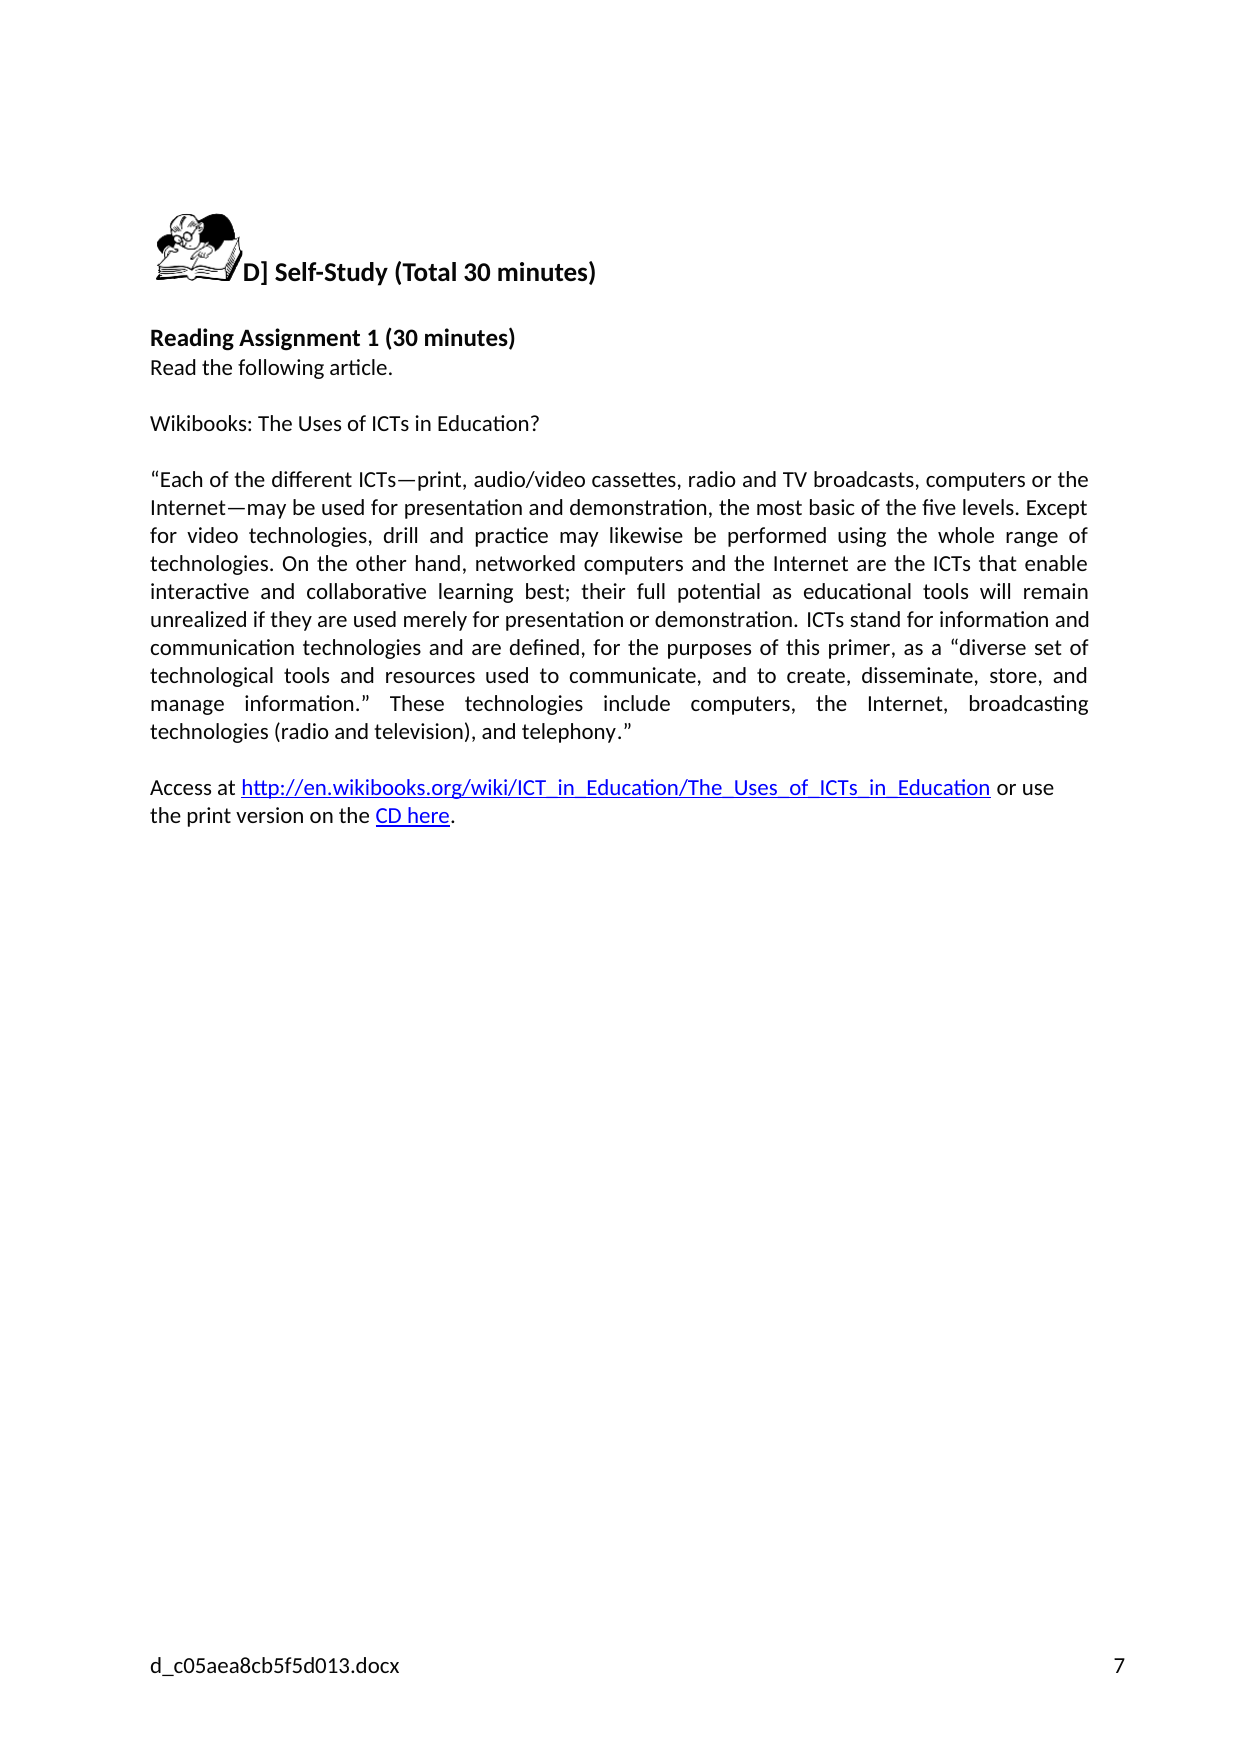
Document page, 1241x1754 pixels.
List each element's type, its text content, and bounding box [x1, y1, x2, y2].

text “Each of the different ICTs—print, audio/video cassettes, radio and TV broadcasts, computers or the Internet—may be used for presentation and demonstration, the most basic of the five levels. Except for video technologies, drill and practice may likewise be performed using the whole range of technologies. On the other hand, networked computers and the Internet are the ICTs that enable interactive and collaborative learning best; their full potential as educational tools will remain unrealized if they are used merely for presentation or demonstration. ICTs stand for information and communication technologies and are defined, for the purposes of this primer, as a “diverse set of technological tools and resources used to communicate, and to create, disseminate, store, and manage information.” These technologies include computers, the Internet, broadcasting technologies (radio and television), and telephony.” [150, 465, 1090, 745]
text Wikibooks: The Uses of ICTs in Education? [150, 409, 1090, 437]
subtitle D] Self-Study (Total 30 minutes) [150, 208, 1090, 288]
text Read the following article. [150, 353, 1090, 381]
subtitle Reading Assignment 1 (30 minutes) [150, 322, 1090, 353]
picture [150, 208, 243, 281]
text Access at http://en.wikibooks.org/wiki/ICT_in_Education/The_Uses_of_ICTs_in_Education or use the print version on the CD here. [150, 773, 1090, 829]
